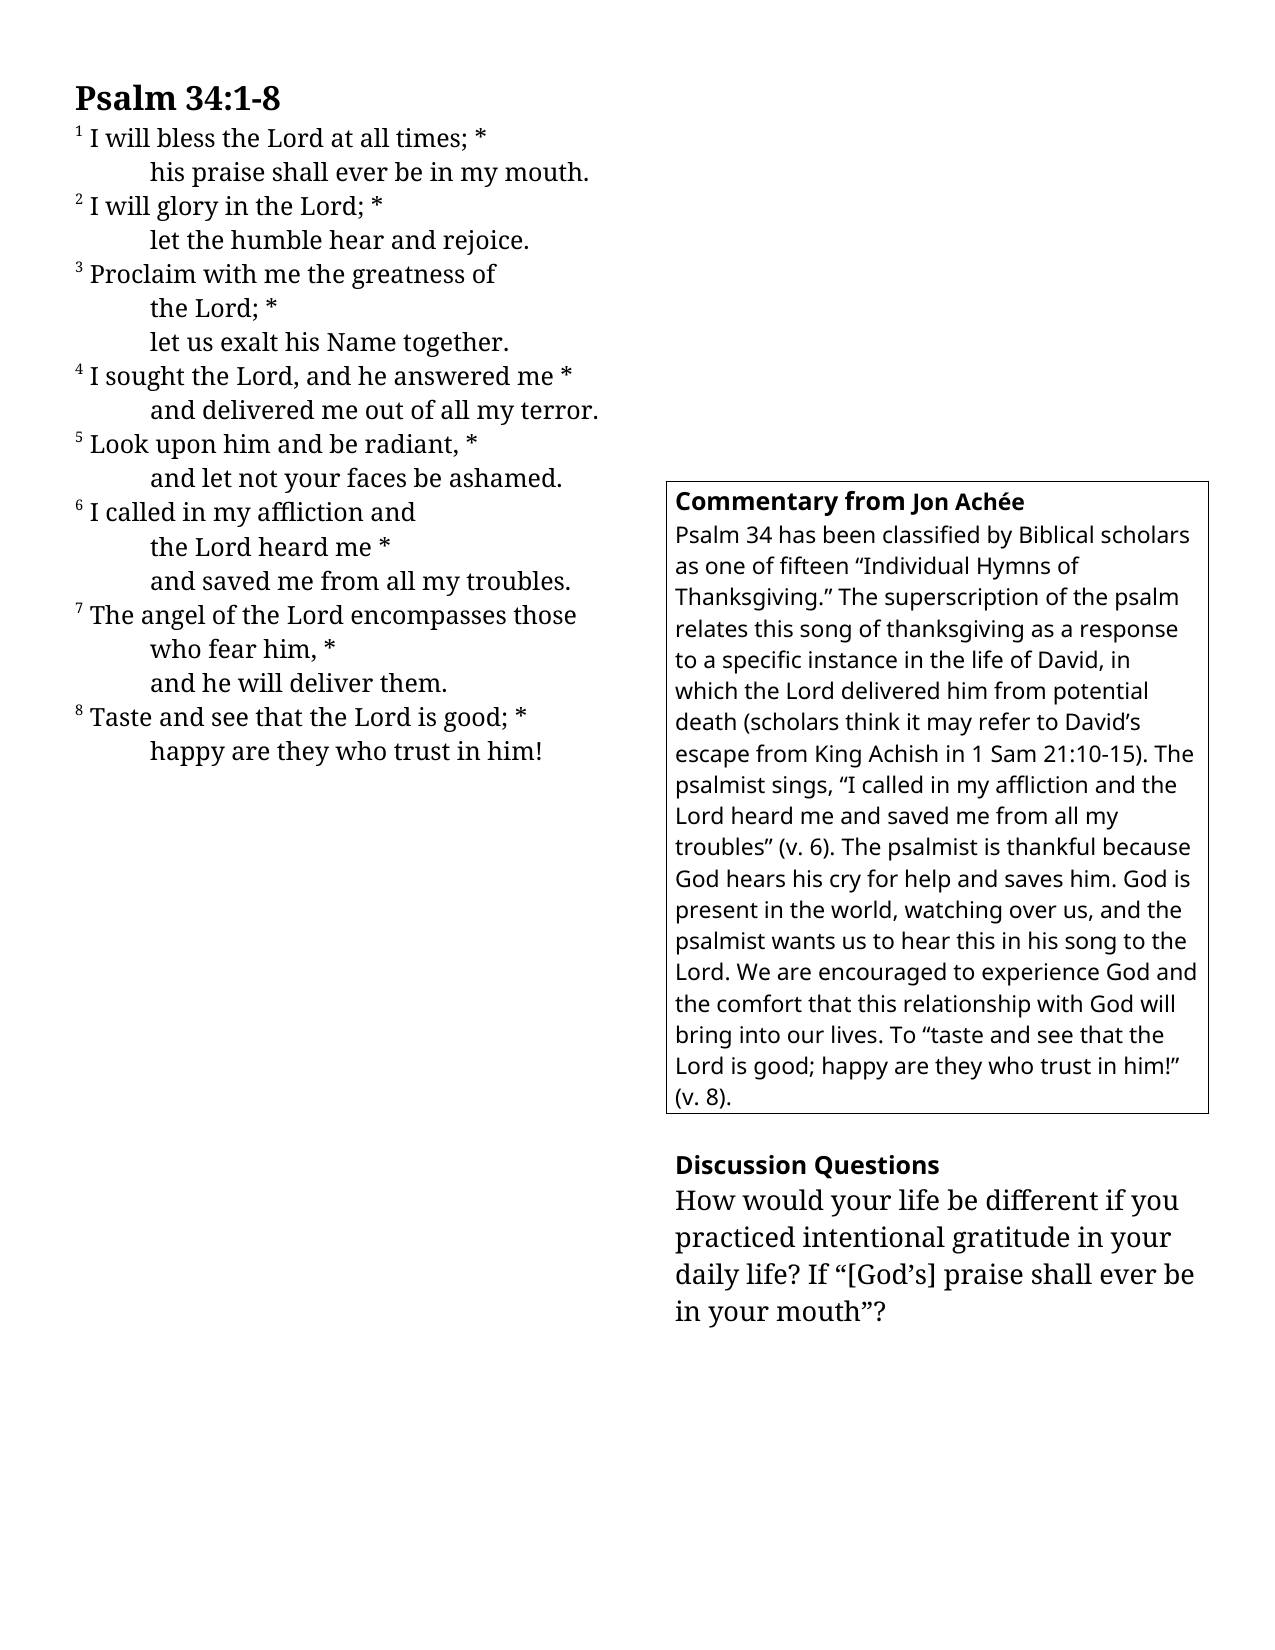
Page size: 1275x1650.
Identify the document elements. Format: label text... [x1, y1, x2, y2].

text Psalm 34 has been classified by Biblical scholars as one of fifteen “Individual Hymns of Thanksgiving.” The superscription of the psalm relates this song of thanksgiving as a response to a specific instance in the life of David, in which the Lord delivered him from potential death (scholars think it may refer to David’s escape from King Achish in 1 Sam 21:10-15). The psalmist sings, “I called in my affliction and the Lord heard me and saved me from all my troubles” (v. 6). The psalmist is thankful because God hears his cry for help and saves him. God is present in the world, watching over us, and the psalmist wants us to hear this in his song to the Lord. We are encouraged to experience God and the comfort that this relationship with God will bring into our lives. To “taste and see that the Lord is good; happy are they who trust in him!” (v. 8). [667, 516, 1208, 1113]
text Commentary from Jon Achée [667, 482, 1208, 516]
text Discussion Questions [675, 1148, 1200, 1182]
text 2 I will glory in the Lord; * let the humble hear and rejoice. [75, 188, 600, 257]
text 1 I will bless the Lord at all times; * his praise shall ever be in my mouth. [75, 120, 600, 188]
text 3 Proclaim with me the greatness of the Lord; * let us exalt his Name together. [75, 257, 600, 359]
text How would your life be different if you practiced intentional gratitude in your daily life? If “[God’s] praise shall ever be in your mouth”? [675, 1182, 1200, 1329]
text 4 I sought the Lord, and he answered me * and delivered me out of all my terror. [75, 359, 600, 427]
text 5 Look upon him and be radiant, * and let not your faces be ashamed. [75, 427, 600, 495]
text 7 The angel of the Lord encompasses those who fear him, * and he will deliver them. [75, 597, 600, 699]
text 8 Taste and see that the Lord is good; * happy are they who trust in him! [75, 699, 600, 768]
text 6 I called in my affliction and the Lord heard me * and saved me from all my troubles. [75, 495, 600, 597]
text Psalm 34:1-8 [75, 75, 600, 120]
